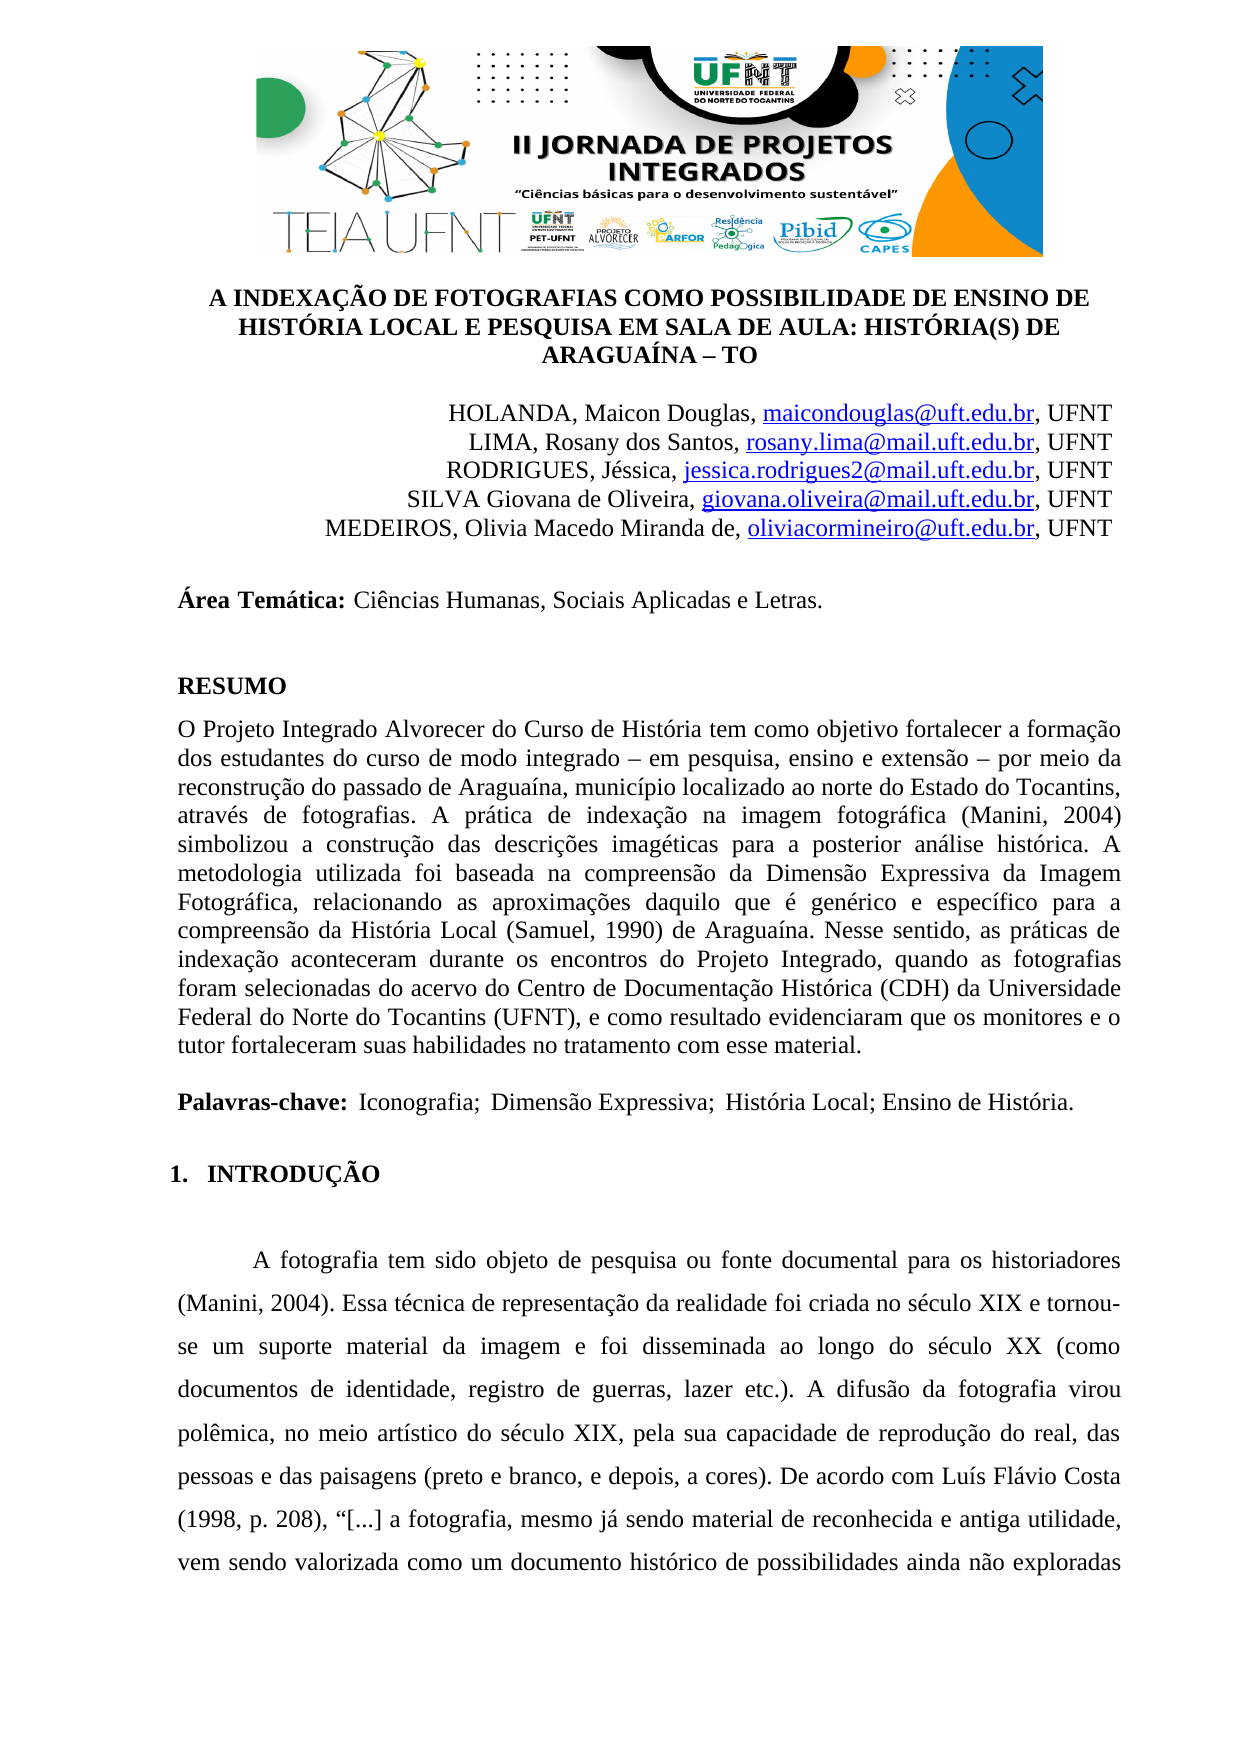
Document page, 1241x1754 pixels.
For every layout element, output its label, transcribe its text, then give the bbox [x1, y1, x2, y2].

subtitle INTRODUÇÃO [169, 1159, 1122, 1188]
text Palavras-chave: Iconografia; Dimensão Expressiva; História Local; Ensino de História. [177, 1087, 1122, 1116]
text A INDEXAÇÃO DE FOTOGRAFIAS COMO POSSIBILIDADE DE ENSINO DE HISTÓRIA LOCAL E PESQUISA EM SALA DE AULA: HISTÓRIA(S) DE ARAGUAÍNA – TO [177, 283, 1122, 369]
text O Projeto Integrado Alvorecer do Curso de História tem como objetivo fortalecer a formação dos estudantes do curso de modo integrado – em pesquisa, ensino e extensão – por meio da reconstrução do passado de Araguaína, município localizado ao norte do Estado do Tocantins, através de fotografias. A prática de indexação na imagem fotográfica (Manini, 2004) simbolizou a construção das descrições imagéticas para a posterior análise histórica. A metodologia utilizada foi baseada na compreensão da Dimensão Expressiva da Imagem Fotográfica, relacionando as aproximações daquilo que é genérico e específico para a compreensão da História Local (Samuel, 1990) de Araguaína. Nesse sentido, as práticas de indexação aconteceram durante os encontros do Projeto Integrado, quando as fotografias foram selecionadas do acervo do Centro de Documentação Histórica (CDH) da Universidade Federal do Norte do Tocantins (UFNT), e como resultado evidenciaram que os monitores e o tutor fortaleceram suas habilidades no tratamento com esse material. [177, 714, 1122, 1059]
text LIMA, Rosany dos Santos, rosany.lima@mail.uft.edu.br, UFNT [177, 427, 1112, 456]
text SILVA Giovana de Oliveira, giovana.oliveira@mail.uft.edu.br, UFNT [177, 484, 1112, 513]
text Área Temática: Ciências Humanas, Sociais Aplicadas e Letras. [177, 585, 1122, 614]
text MEDEIROS, Olivia Macedo Miranda de, oliviacormineiro@uft.edu.br, UFNT [177, 513, 1112, 542]
text HOLANDA, Maicon Douglas, maicondouglas@uft.edu.br, UFNT [177, 398, 1112, 427]
picture [256, 46, 1043, 257]
subtitle RESUMO [177, 671, 1122, 700]
text RODRIGUES, Jéssica, jessica.rodrigues2@mail.uft.edu.br, UFNT [177, 456, 1112, 484]
